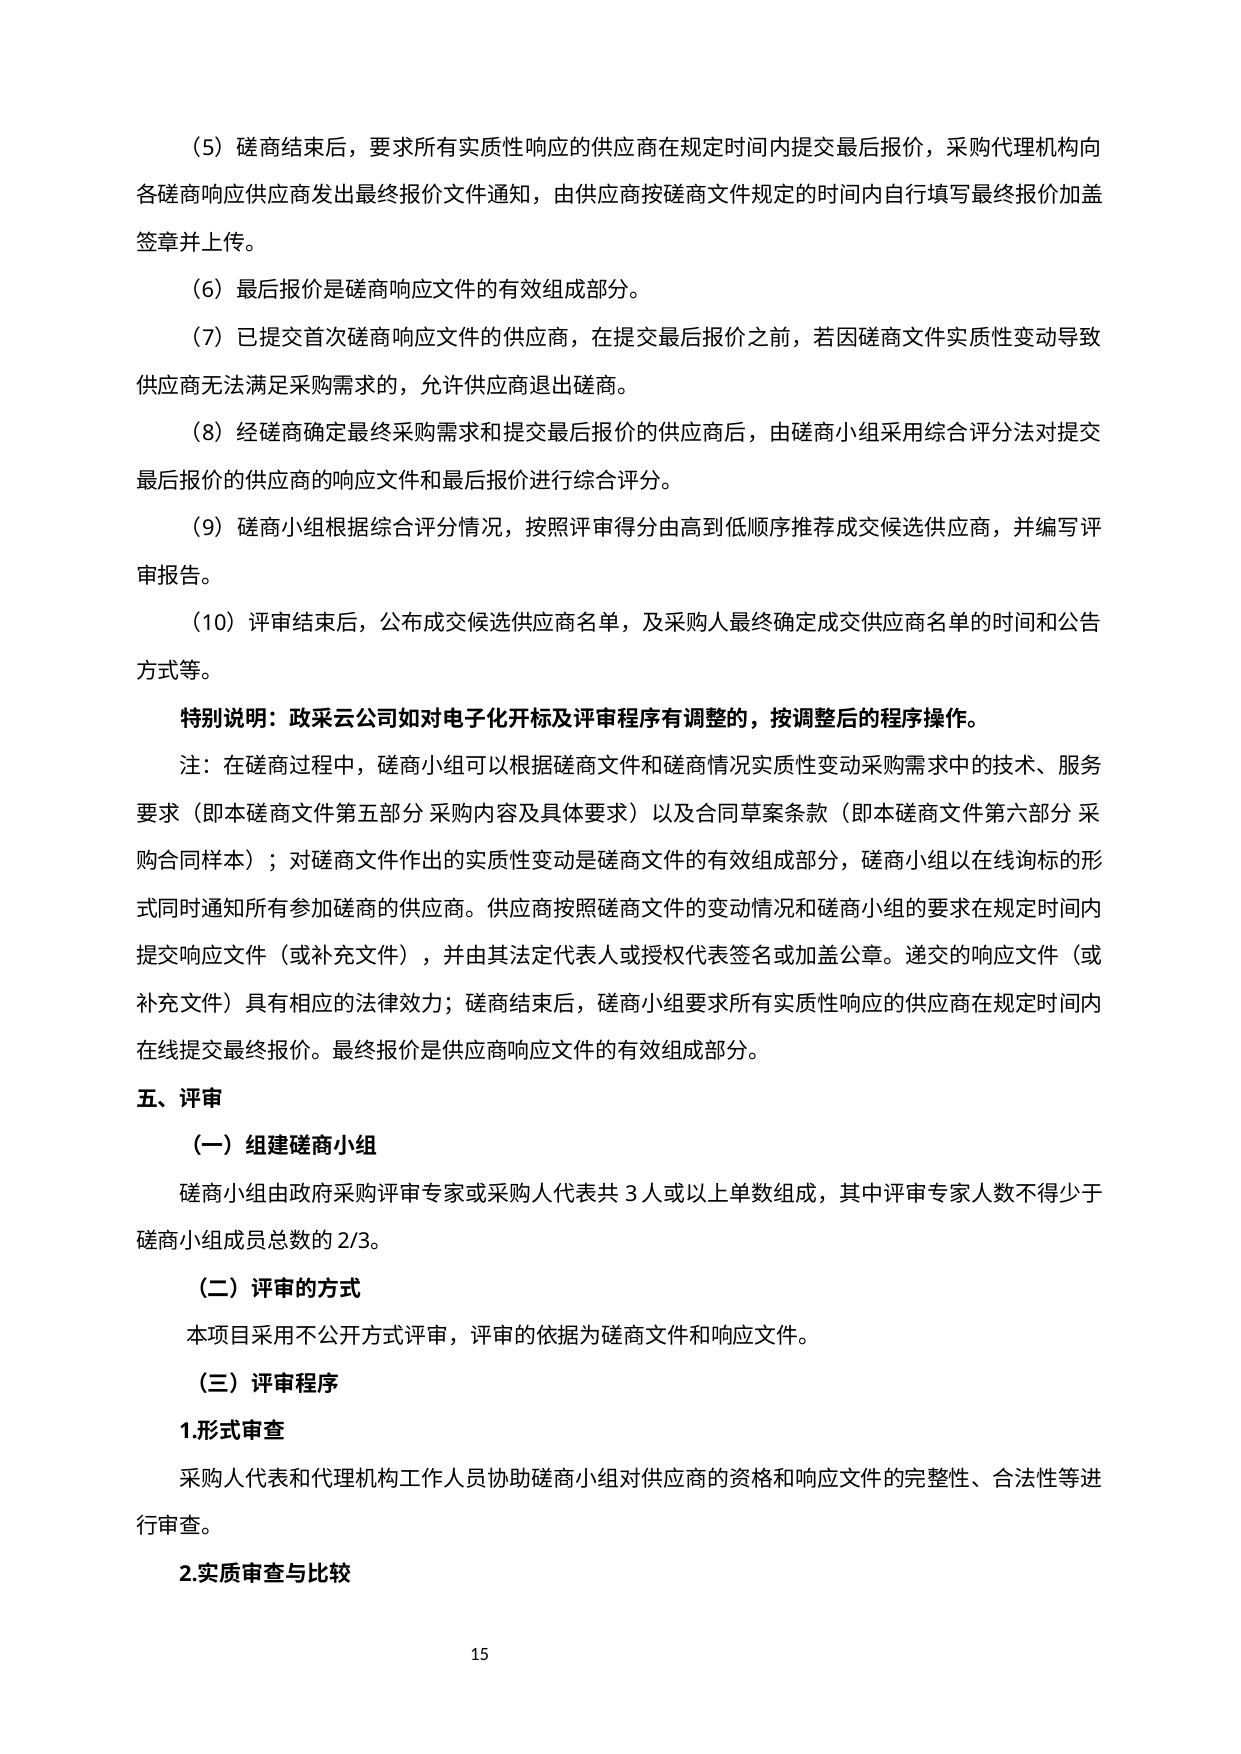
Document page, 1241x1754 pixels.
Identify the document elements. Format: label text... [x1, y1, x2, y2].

text （7）已提交首次磋商响应文件的供应商，在提交最后报价之前，若因磋商文件实质性变动导致供应商无法满足采购需求的，允许供应商退出磋商。 [136, 320, 1104, 399]
text （一）组建磋商小组 [136, 1128, 1104, 1160]
text （三）评审程序 [186, 1366, 1104, 1397]
text 采购人代表和代理机构工作人员协助磋商小组对供应商的资格和响应文件的完整性、合法性等进行审查。 [136, 1461, 1104, 1540]
text （5）磋商结束后，要求所有实质性响应的供应商在规定时间内提交最后报价，采购代理机构向各磋商响应供应商发出最终报价文件通知，由供应商按磋商文件规定的时间内自行填写最终报价加盖签章并上传。 [136, 130, 1104, 257]
text （二）评审的方式 [186, 1271, 1104, 1302]
text 磋商小组由政府采购评审专家或采购人代表共3人或以上单数组成，其中评审专家人数不得少于磋商小组成员总数的2/3。 [136, 1176, 1104, 1255]
text （10）评审结束后，公布成交候选供应商名单，及采购人最终确定成交供应商名单的时间和公告方式等。 [136, 605, 1104, 685]
text （6）最后报价是磋商响应文件的有效组成部分。 [136, 272, 1104, 304]
text 1.形式审查 [136, 1413, 1104, 1445]
text （8）经磋商确定最终采购需求和提交最后报价的供应商后，由磋商小组采用综合评分法对提交最后报价的供应商的响应文件和最后报价进行综合评分。 [136, 415, 1104, 494]
text 注：在磋商过程中，磋商小组可以根据磋商文件和磋商情况实质性变动采购需求中的技术、服务要求（即本磋商文件第五部分 采购内容及具体要求）以及合同草案条款（即本磋商文件第六部分 采购合同样本）；对磋商文件作出的实质性变动是磋商文件的有效组成部分，磋商小组以在线询标的形式同时通知所有参加磋商的供应商。供应商按照磋商文件的变动情况和磋商小组的要求在规定时间内提交响应文件（或补充文件），并由其法定代表人或授权代表签名或加盖公章。递交的响应文件（或补充文件）具有相应的法律效力；磋商结束后，磋商小组要求所有实质性响应的供应商在规定时间内在线提交最终报价。最终报价是供应商响应文件的有效组成部分。 [136, 748, 1104, 1065]
text （9）磋商小组根据综合评分情况，按照评审得分由高到低顺序推荐成交候选供应商，并编写评审报告。 [136, 510, 1104, 589]
list 五、评审 [136, 1081, 1104, 1112]
text 本项目采用不公开方式评审，评审的依据为磋商文件和响应文件。 [186, 1318, 1104, 1350]
text 2.实质审查与比较 [136, 1556, 1104, 1588]
text 特别说明：政采云公司如对电子化开标及评审程序有调整的，按调整后的程序操作。 [136, 701, 1104, 732]
